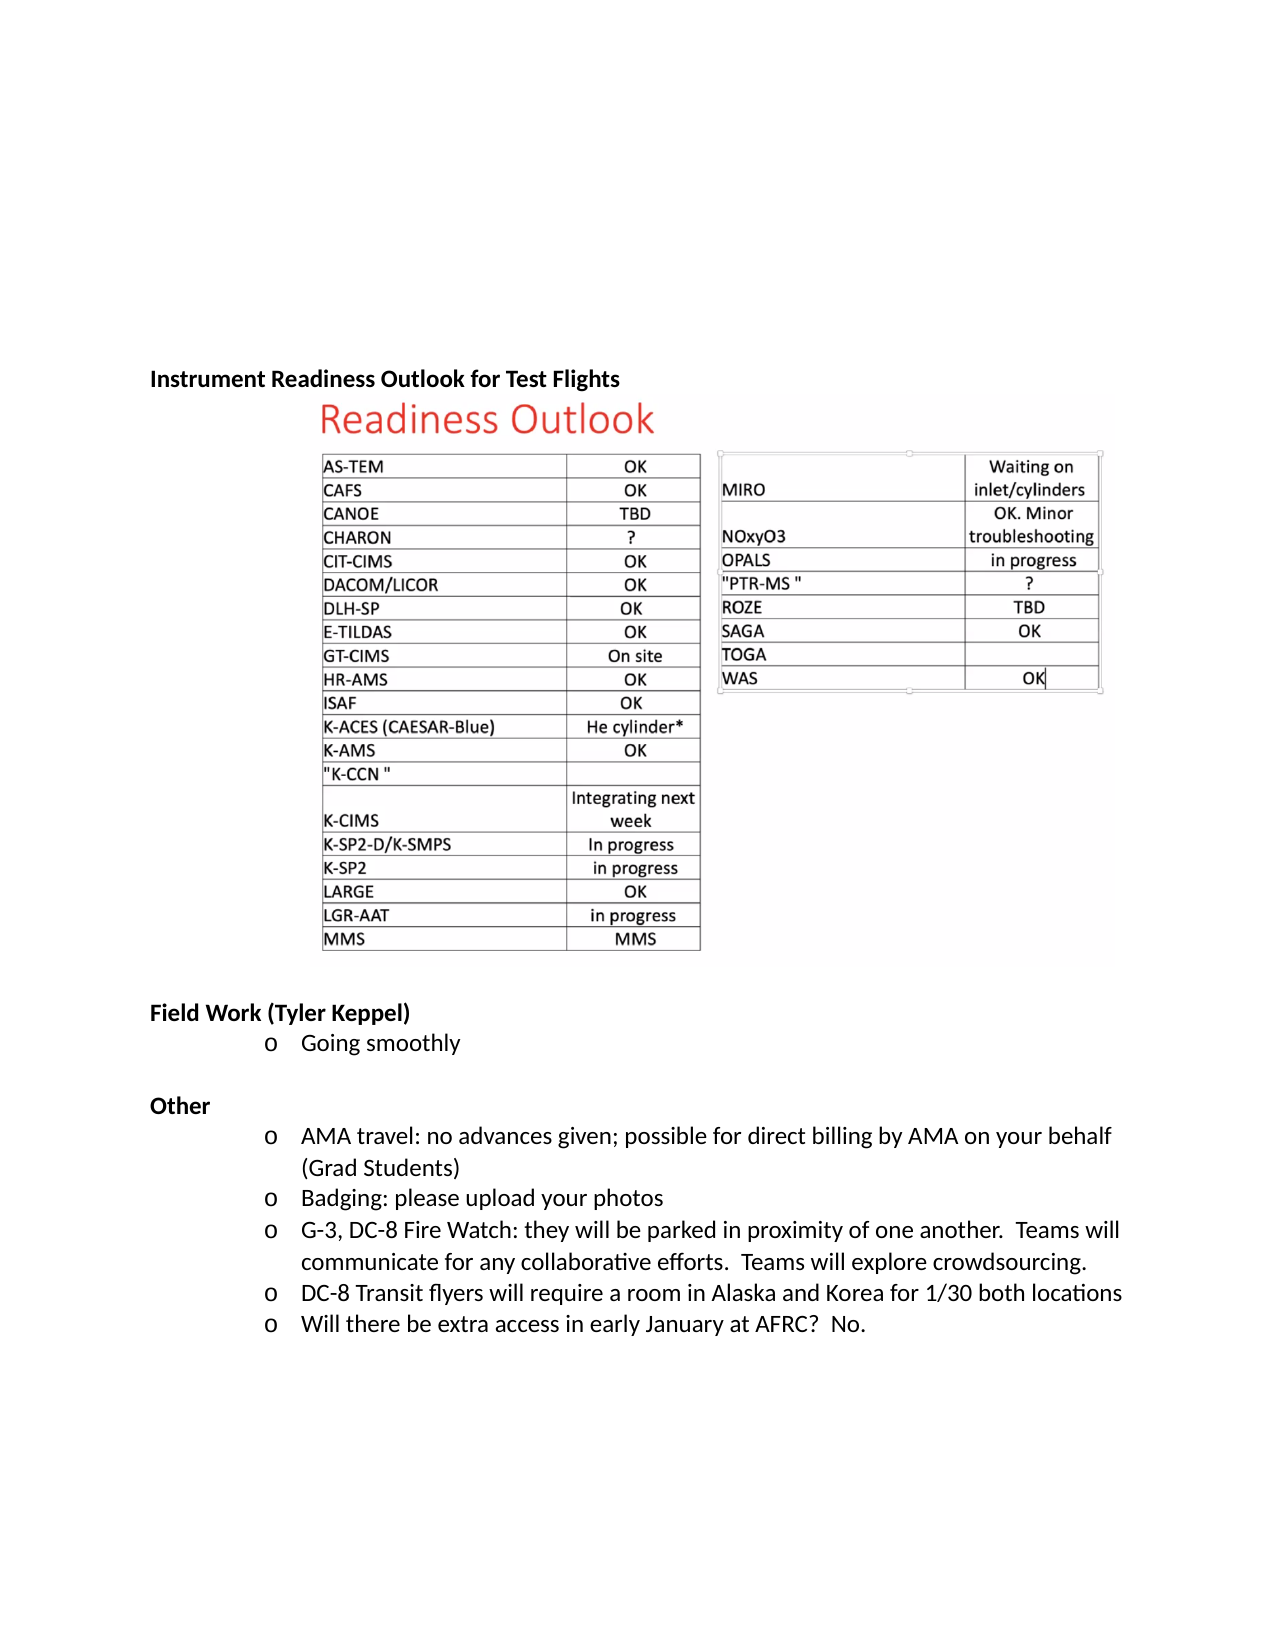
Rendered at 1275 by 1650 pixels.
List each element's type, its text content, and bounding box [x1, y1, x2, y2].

list Going smoothly [263, 1027, 1125, 1059]
list AMA travel: no advances given; possible for direct billing by AMA on your behalf (Grad Students) [263, 1120, 1125, 1183]
list Will there be extra access in early January at AFRC? No. [263, 1308, 1125, 1340]
list DC-8 Transit flyers will require a room in Alaska and Korea for 1/30 both locations [263, 1277, 1125, 1308]
text Instrument Readiness Outlook for Test Flights [150, 364, 1125, 394]
picture [310, 394, 1116, 967]
list G-3, DC-8 Fire Watch: they will be parked in proximity of one another. Teams will communicate for any collaborative efforts. Teams will explore crowdsourcing. [263, 1214, 1125, 1277]
text Field Work (Tyler Keppel) [150, 997, 1125, 1027]
list Badging: please upload your photos [263, 1183, 1125, 1214]
text Other [150, 1090, 1125, 1120]
